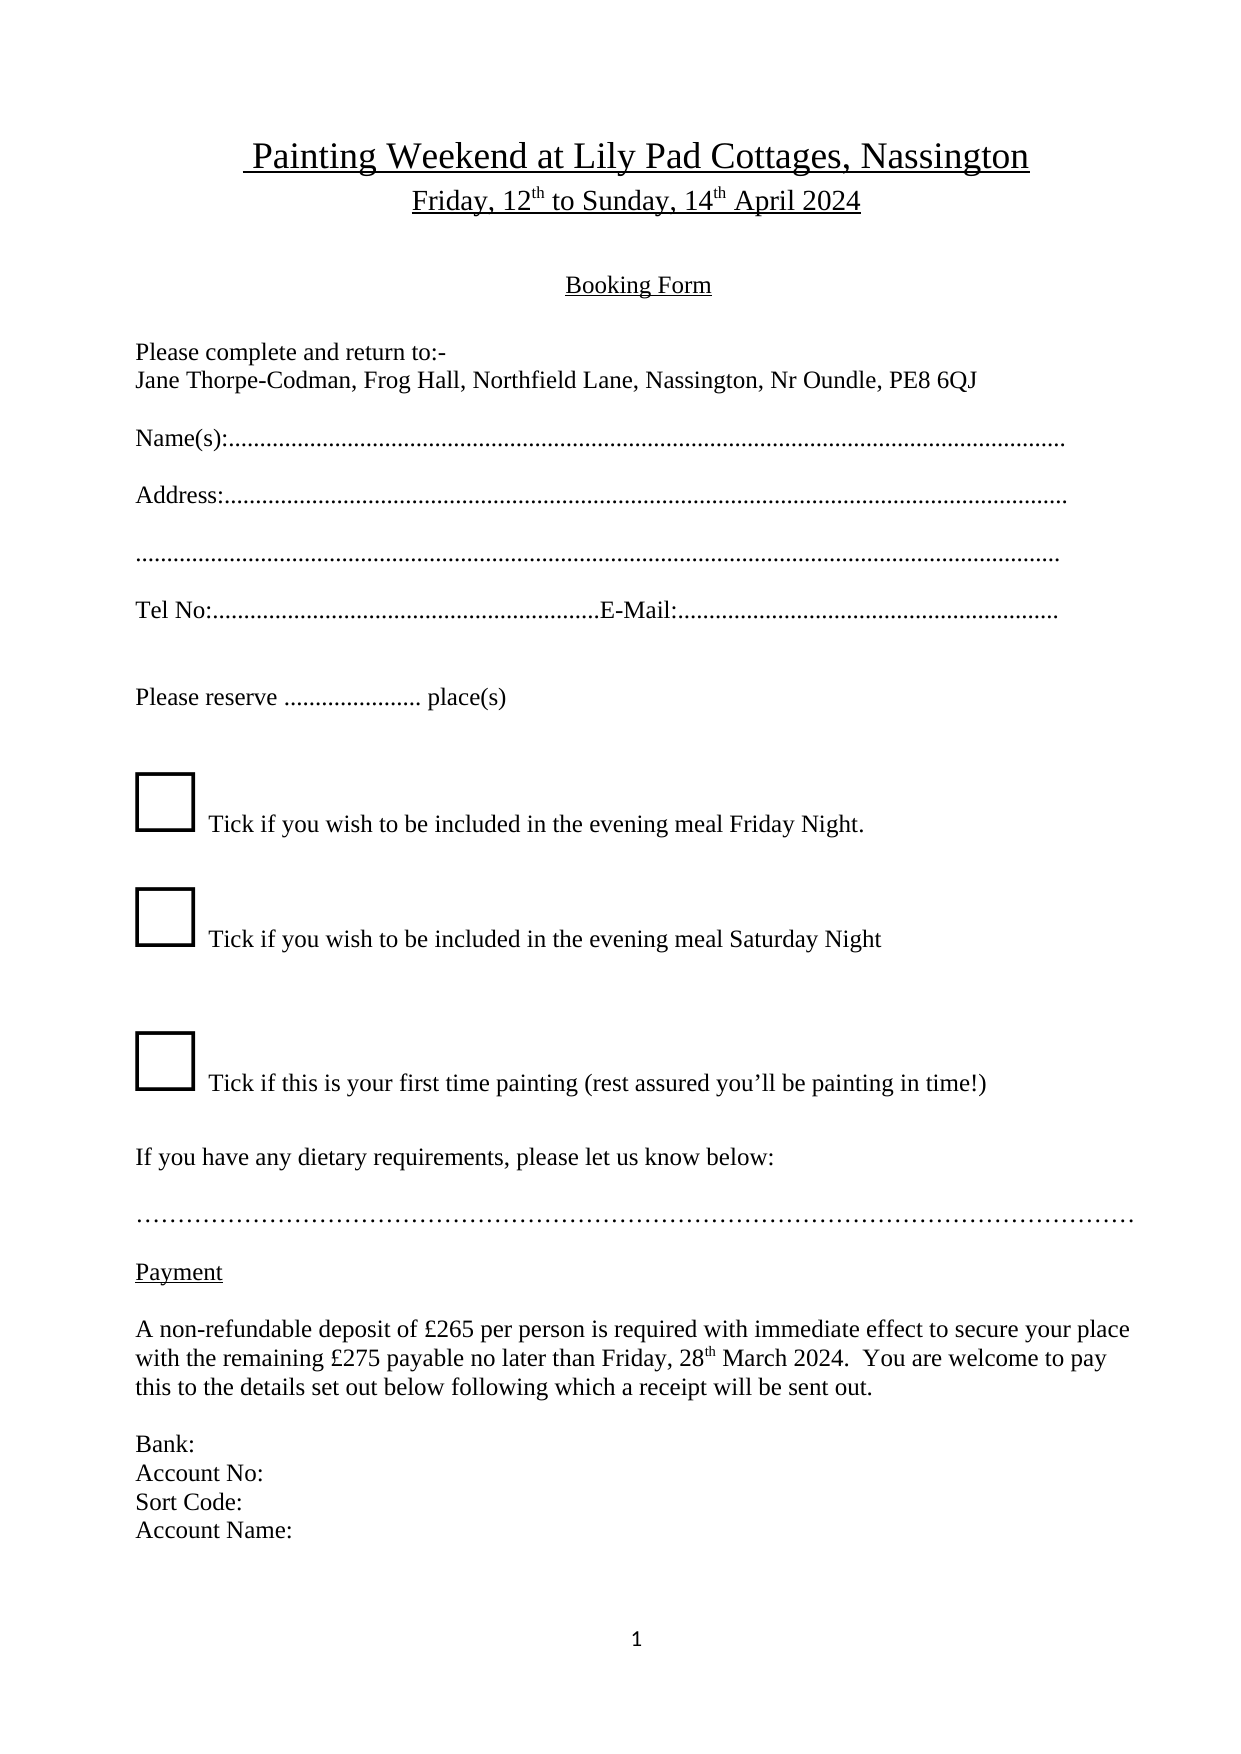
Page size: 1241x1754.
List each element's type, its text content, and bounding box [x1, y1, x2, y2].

text Sort Code: [135, 1487, 1142, 1516]
text If you have any dietary requirements, please let us know below: [135, 1142, 1142, 1171]
text Painting Weekend at Lily Pad Cottages, Nassington [150, 133, 1122, 177]
text Account No: [135, 1458, 1142, 1487]
text □ Tick if you wish to be included in the evening meal Friday Night. [135, 739, 1142, 854]
text □ Tick if you wish to be included in the evening meal Saturday Night [135, 854, 1142, 969]
text □ Tick if this is your first time painting (rest assured you’ll be painting in time!) [135, 998, 1142, 1113]
text Booking Form [135, 270, 1142, 298]
text Please reserve ...................... place(s) [135, 682, 1142, 711]
text .................................................................................................................................................... [135, 538, 1142, 567]
text Name(s):...................................................................................................................................... [135, 423, 1142, 452]
text Tel No:..............................................................E-Mail:............................................................. [135, 596, 1142, 624]
text Jane Thorpe-Codman, Frog Hall, Northfield Lane, Nassington, Nr Oundle, PE8 6QJ [135, 366, 1142, 394]
text Please complete and return to:- [135, 337, 1142, 366]
text Address:....................................................................................................................................... [135, 481, 1142, 509]
text Bank: [135, 1429, 1142, 1458]
text Friday, 12th to Sunday, 14th April 2024 [150, 183, 1122, 217]
text ………………………………………………………………………………………………………… [135, 1199, 1142, 1228]
text Payment [135, 1257, 1142, 1286]
text Account Name: [135, 1516, 1142, 1544]
text A non-refundable deposit of £265 per person is required with immediate effect to secure your place with the remaining £275 payable no later than Friday, 28th March 2024. You are welcome to pay this to the details set out below following which a receipt will be sent out. [135, 1314, 1142, 1401]
